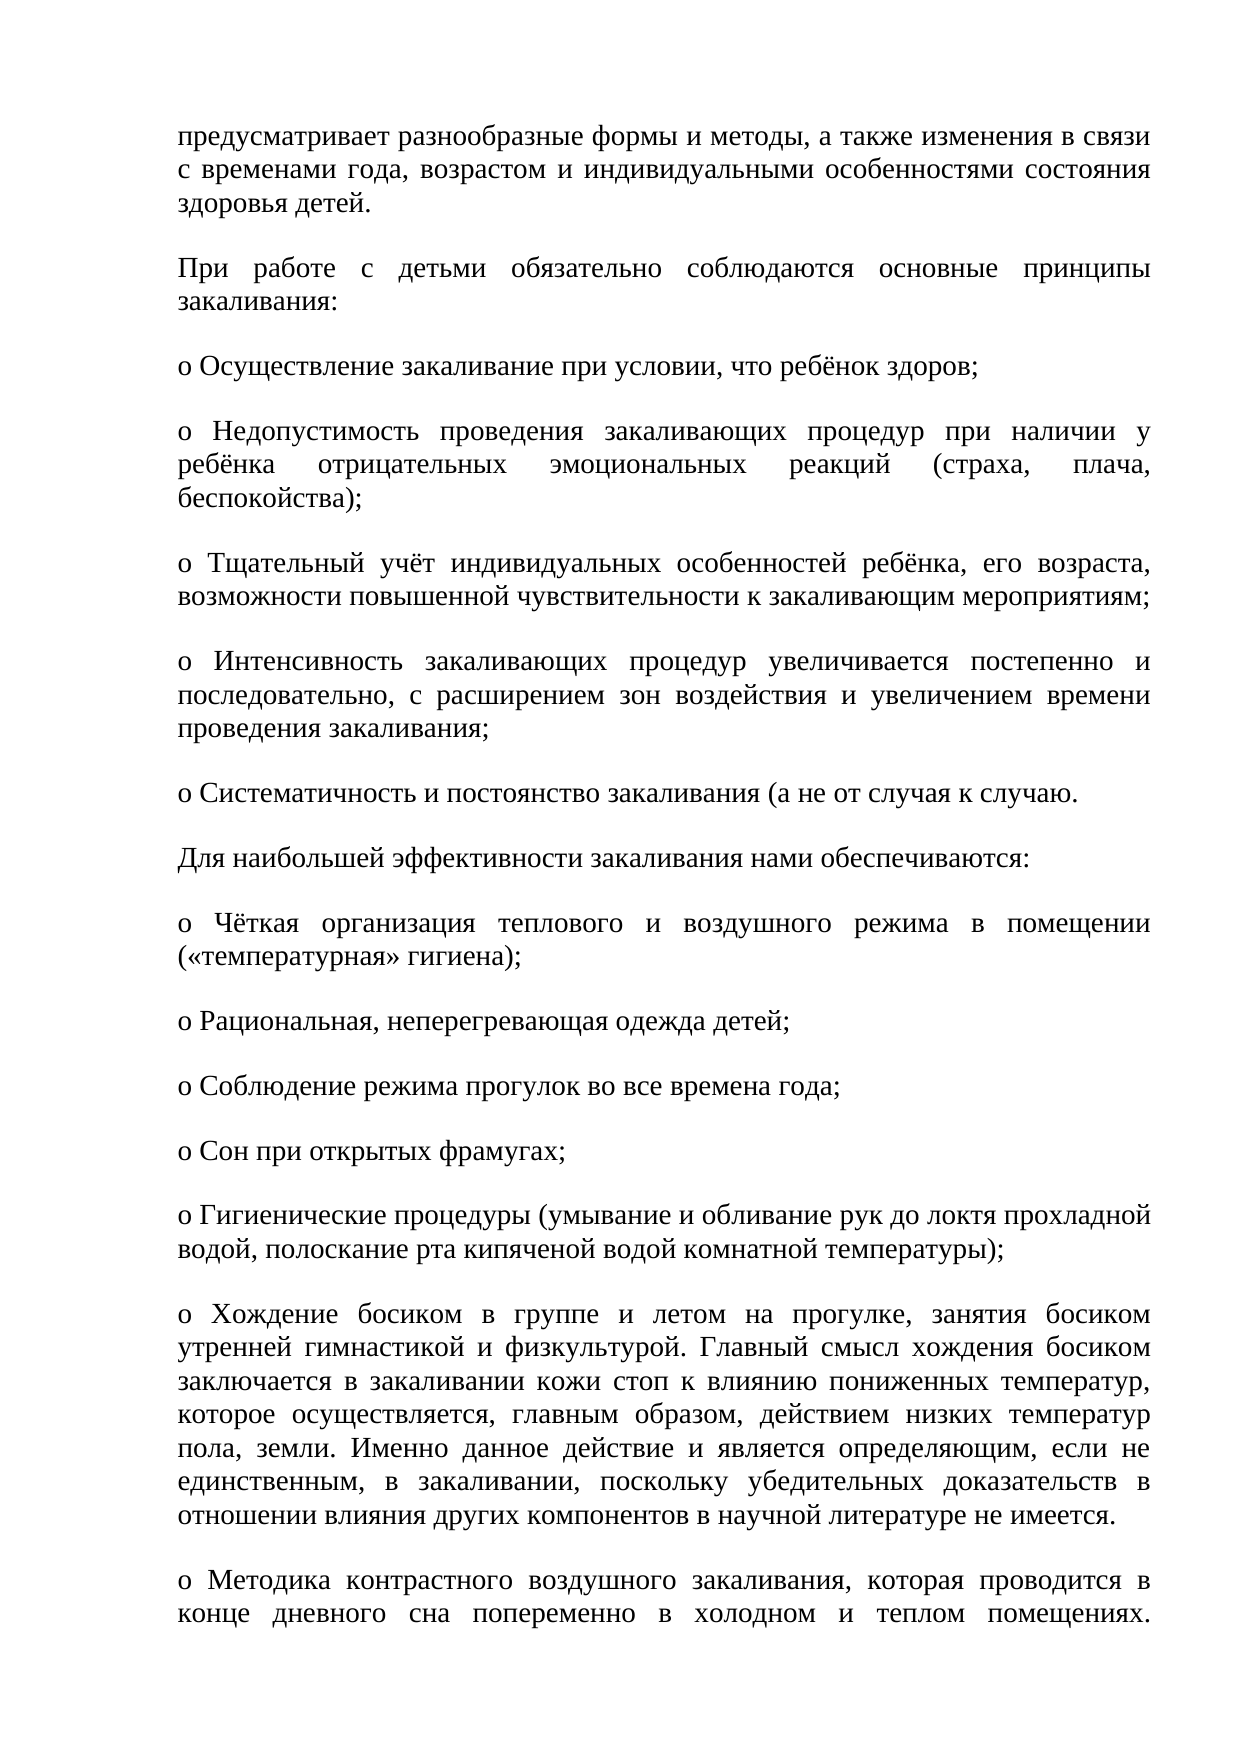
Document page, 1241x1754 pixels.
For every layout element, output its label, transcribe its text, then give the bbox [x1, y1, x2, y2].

text Для наибольшей эффективности закаливания нами обеспечиваются: [177, 840, 1152, 873]
text o Рациональная, неперегревающая одежда детей; [177, 1003, 1152, 1037]
text o Систематичность и постоянство закаливания (а не от случая к случаю. [177, 775, 1152, 809]
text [177, 1562, 1152, 1629]
text При работе с детьми обязательно соблюдаются основные принципы закаливания: [177, 250, 1152, 317]
text o Сон при открытых фрамугах; [177, 1133, 1152, 1166]
text o Соблюдение режима прогулок во все времена года; [177, 1068, 1152, 1101]
text o Недопустимость проведения закаливающих процедур при наличии у ребёнка отрицательных эмоциональных реакций (страха, плача, беспокойства); [177, 413, 1152, 514]
text o Осуществление закаливание при условии, что ребёнок здоров; [177, 348, 1152, 382]
text o Тщательный учёт индивидуальных особенностей ребёнка, его возраста, возможности повышенной чувствительности к закаливающим мероприятиям; [177, 545, 1152, 612]
text o Интенсивность закаливающих процедур увеличивается постепенно и последовательно, с расширением зон воздействия и увеличением времени проведения закаливания; [177, 643, 1152, 744]
text o Чёткая организация теплового и воздушного режима в помещении («температурная» гигиена); [177, 905, 1152, 972]
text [177, 118, 1152, 219]
text o Гигиенические процедуры (умывание и обливание рук до локтя прохладной водой, полоскание рта кипяченой водой комнатной температуры); [177, 1197, 1152, 1264]
text o Хождение босиком в группе и летом на прогулке, занятия босиком утренней гимнастикой и физкультурой. Главный смысл хождения босиком заключается в закаливании кожи стоп к влиянию пониженных температур, которое осуществляется, главным образом, действием низких температур пола, земли. Именно данное действие и является определяющим, если не единственным, в закаливании, поскольку убедительных доказательств в отношении влияния других компонентов в научной литературе не имеется. [177, 1296, 1152, 1531]
